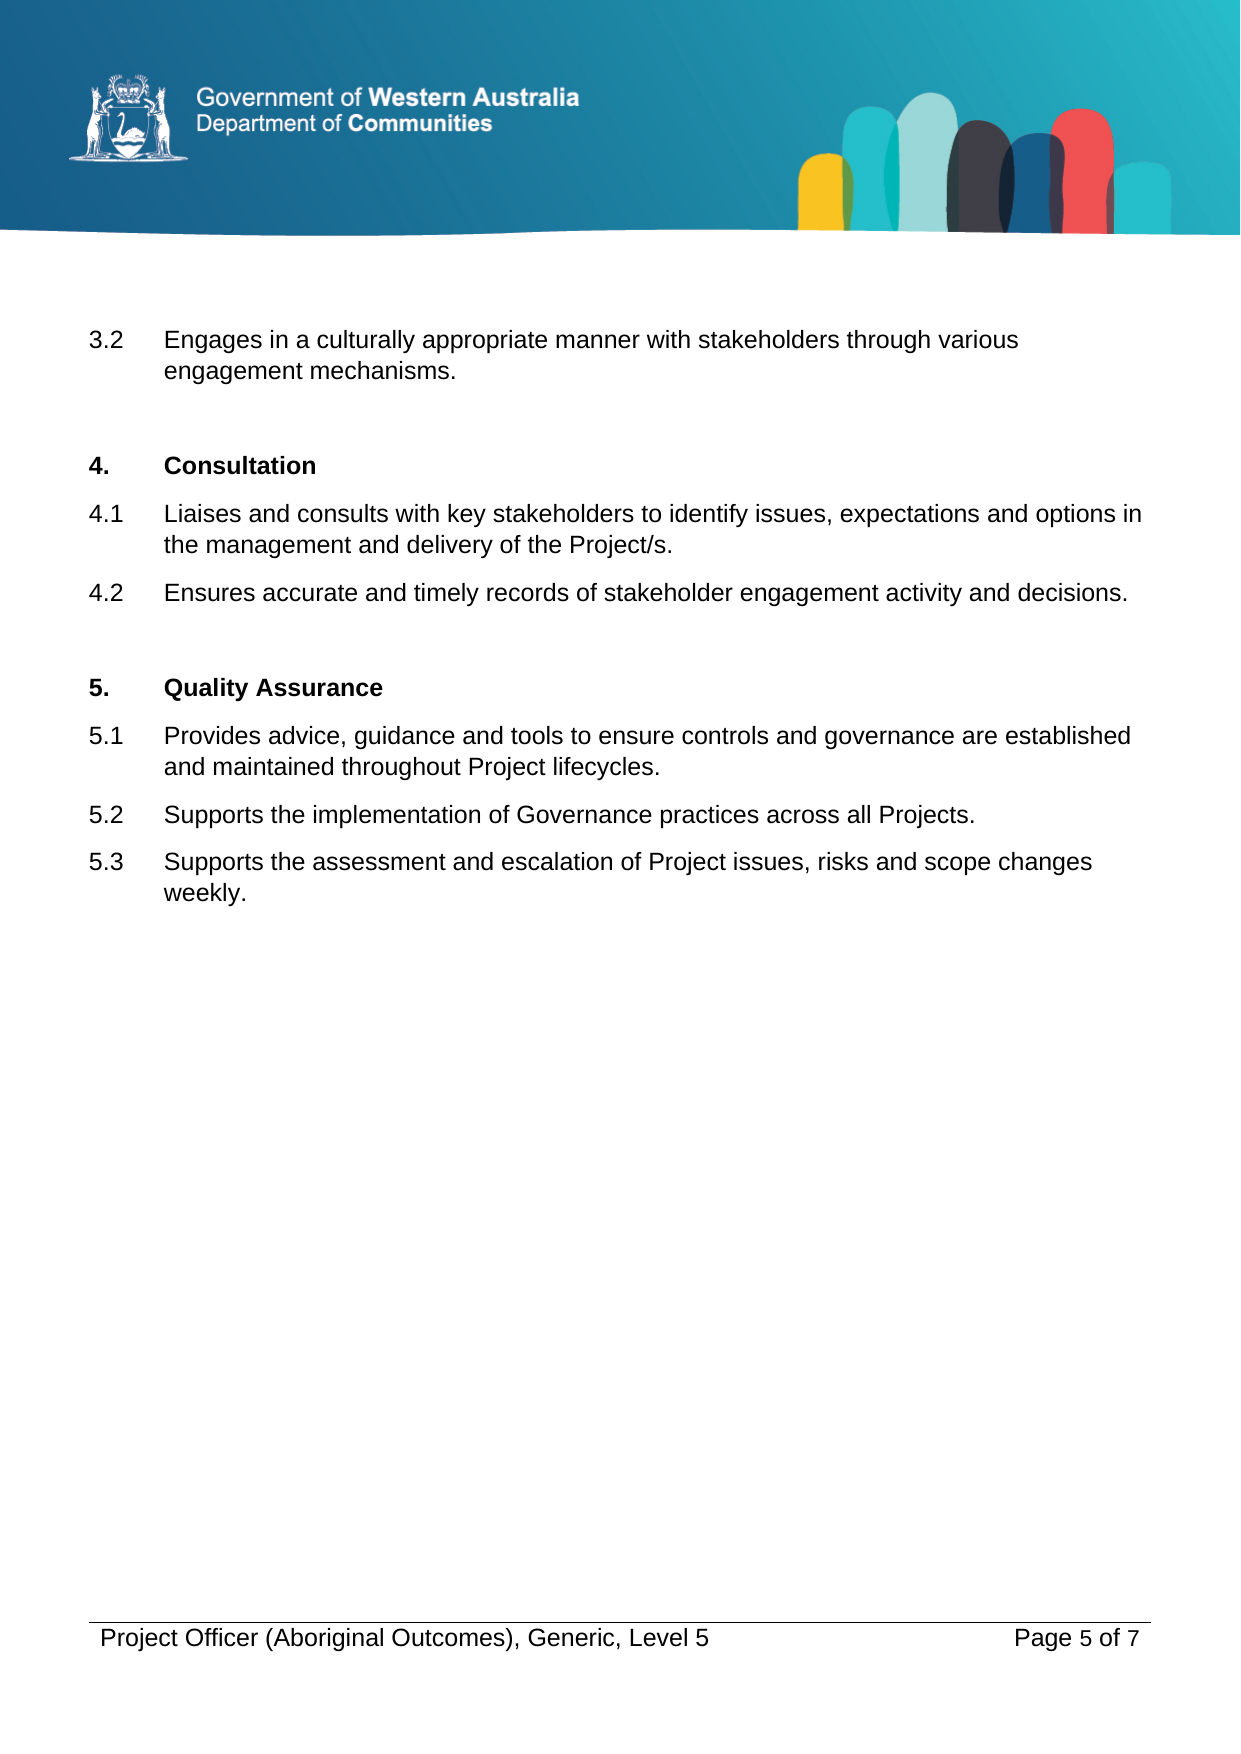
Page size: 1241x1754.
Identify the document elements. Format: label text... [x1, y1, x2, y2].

text 5.1 Provides advice, guidance and tools to ensure controls and governance are established and maintained throughout Project lifecycles. [89, 721, 1152, 781]
text 5.3 Supports the assessment and escalation of Project issues, risks and scope changes weekly. [89, 847, 1152, 907]
text 4.2 Ensures accurate and timely records of stakeholder engagement activity and decisions. [89, 578, 1152, 607]
text 3.2 Engages in a culturally appropriate manner with stakeholders through various engagement mechanisms. [89, 325, 1152, 385]
text 4.1 Liaises and consults with key stakeholders to identify issues, expectations and options in the management and delivery of the Project/s. [89, 499, 1152, 559]
text 4. Consultation [89, 451, 1152, 480]
text 5.2 Supports the implementation of Governance practices across all Projects. [89, 800, 1152, 828]
picture [0, 0, 1241, 237]
text 5. Quality Assurance [89, 673, 1152, 702]
